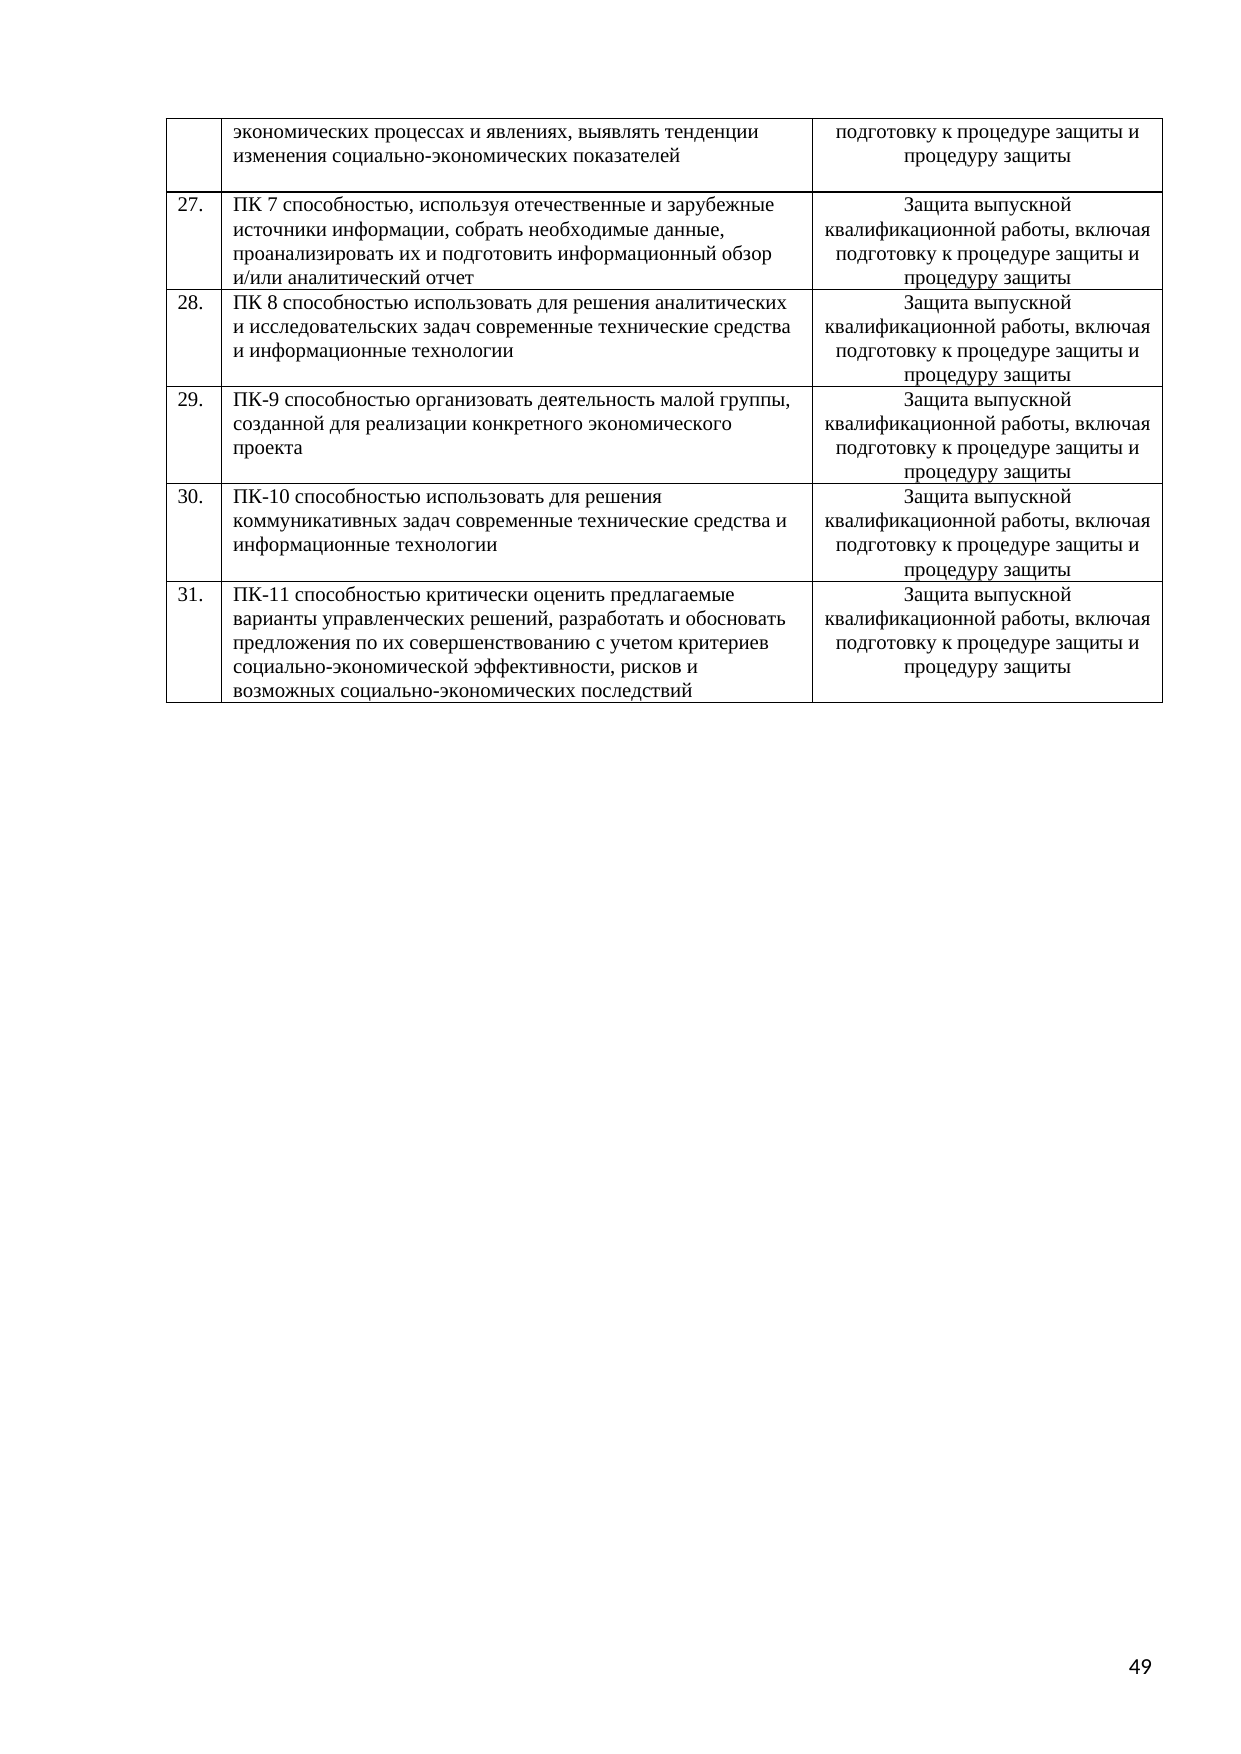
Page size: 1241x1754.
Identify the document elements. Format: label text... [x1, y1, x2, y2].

table_cell Защита выпускной квалификационной работы, включая подготовку к процедуре защиты и процедуру защиты [813, 193, 1162, 289]
table_cell [167, 290, 221, 386]
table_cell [813, 119, 1162, 191]
table_cell ПК-11 способностью критически оценить предлагаемые варианты управленческих решений, разработать и обосновать предложения по их совершенствованию с учетом критериев социально-экономической эффективности, рисков и возможных социально-экономических последствий [222, 582, 812, 702]
table_cell [167, 387, 221, 483]
table_cell Защита выпускной квалификационной работы, включая подготовку к процедуре защиты и процедуру защиты [813, 387, 1162, 483]
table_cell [222, 119, 812, 191]
table_cell [167, 119, 221, 191]
table_cell ПК-9 способностью организовать деятельность малой группы, созданной для реализации конкретного экономического проекта [222, 387, 812, 483]
table_cell [167, 193, 221, 289]
table_cell ПК 8 способностью использовать для решения аналитических и исследовательских задач современные технические средства и информационные технологии [222, 290, 812, 386]
table_cell Защита выпускной квалификационной работы, включая подготовку к процедуре защиты и процедуру защиты [813, 484, 1162, 581]
table_cell [167, 484, 221, 581]
table_cell Защита выпускной квалификационной работы, включая подготовку к процедуре защиты и процедуру защиты [813, 290, 1162, 386]
table_cell ПК-10 способностью использовать для решения коммуникативных задач современные технические средства и информационные технологии [222, 484, 812, 581]
table_cell ПК 7 способностью, используя отечественные и зарубежные источники информации, собрать необходимые данные, проанализировать их и подготовить информационный обзор и/или аналитический отчет [222, 193, 812, 289]
table_cell [167, 582, 221, 702]
table_cell Защита выпускной квалификационной работы, включая подготовку к процедуре защиты и процедуру защиты [813, 582, 1162, 702]
